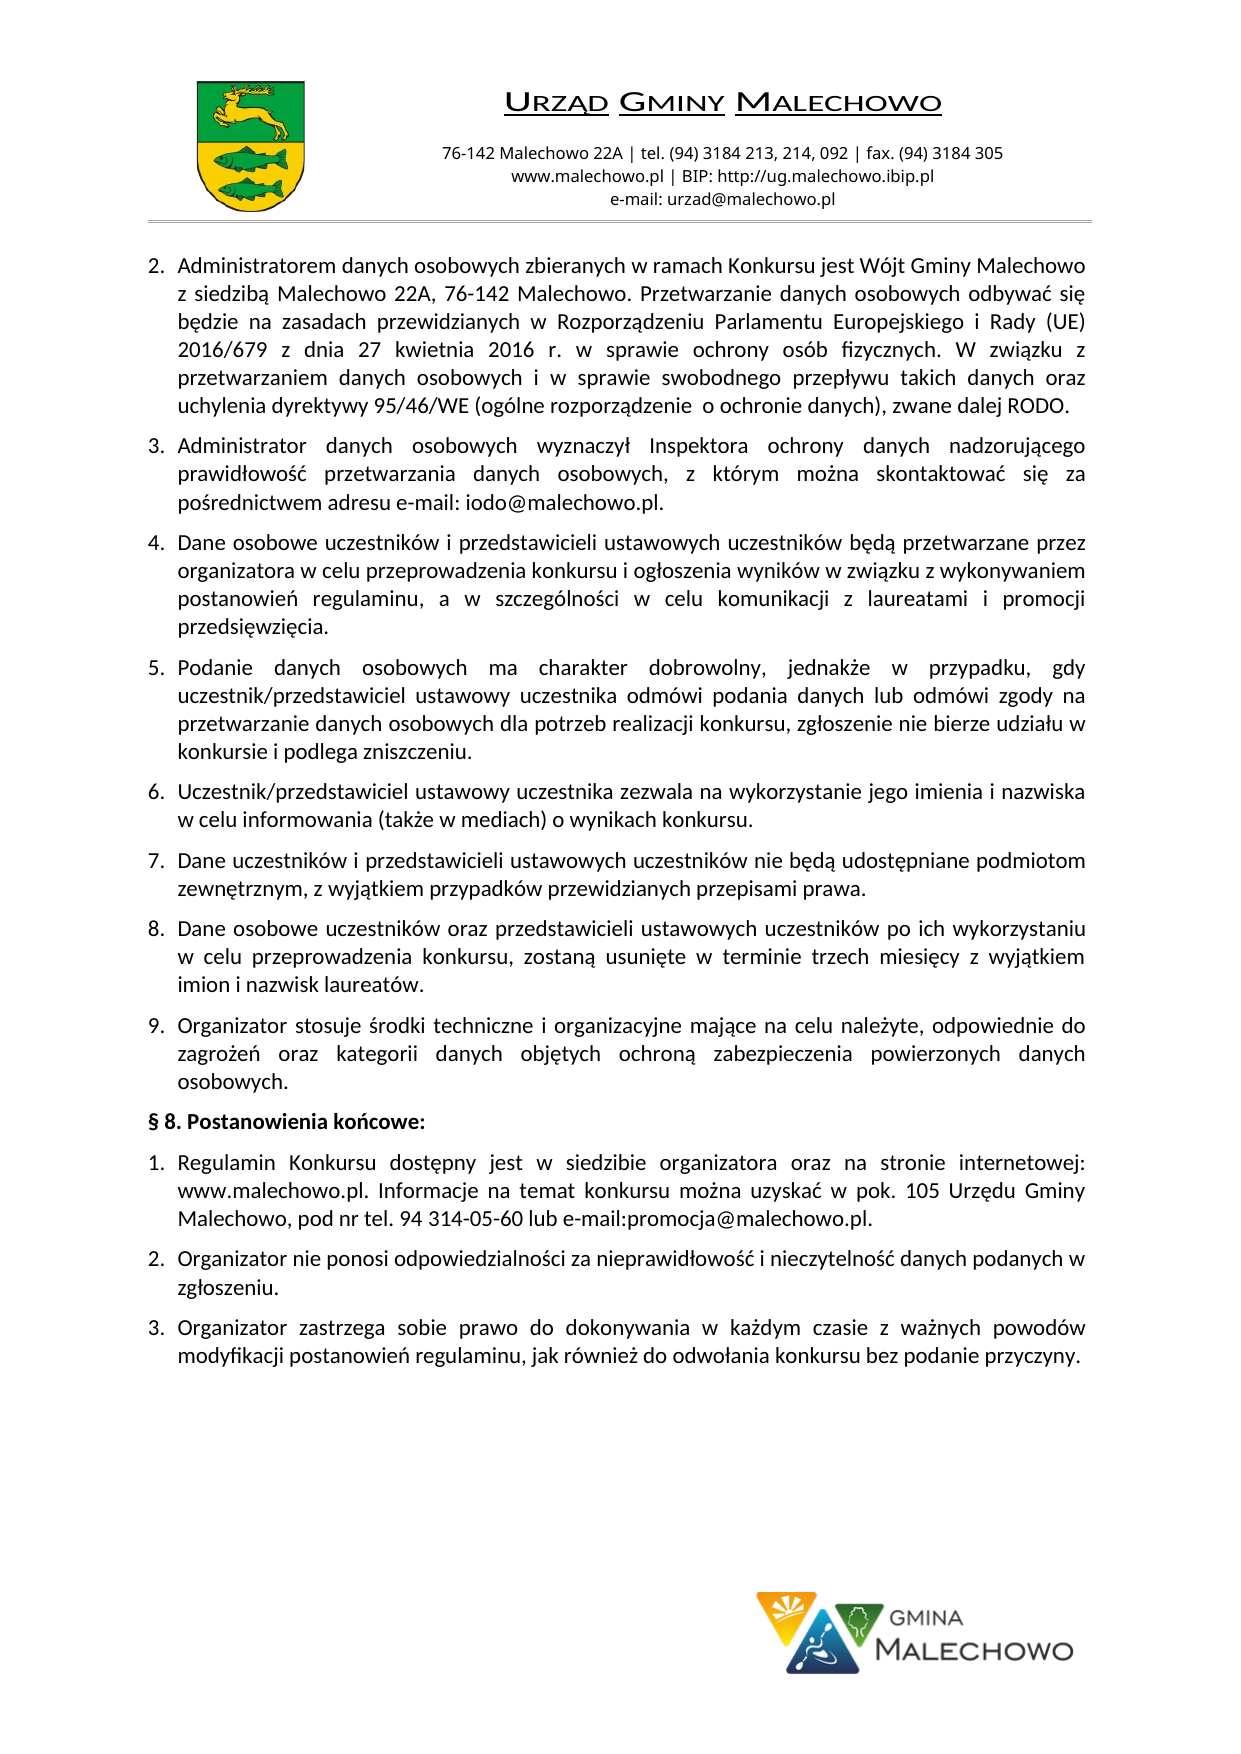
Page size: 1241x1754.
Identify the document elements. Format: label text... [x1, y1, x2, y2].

picture [196, 81, 305, 212]
list Organizator stosuje środki techniczne i organizacyjne mające na celu należyte, odpowiednie do zagrożeń oraz kategorii danych objętych ochroną zabezpieczenia powierzonych danych osobowych. [148, 1011, 1087, 1095]
list Regulamin Konkursu dostępny jest w siedzibie organizatora oraz na stronie internetowej: www.malechowo.pl. Informacje na temat konkursu można uzyskać w pok. 105 Urzędu Gminy Malechowo, pod nr tel. 94 314-05-60 lub e-mail:promocja@malechowo.pl. [148, 1148, 1087, 1232]
list Administratorem danych osobowych zbieranych w ramach Konkursu jest Wójt Gminy Malechowo z siedzibą Malechowo 22A, 76-142 Malechowo. Przetwarzanie danych osobowych odbywać się będzie na zasadach przewidzianych w Rozporządzeniu Parlamentu Europejskiego i Rady (UE) 2016/679 z dnia 27 kwietnia 2016 r. w sprawie ochrony osób fizycznych. W związku z przetwarzaniem danych osobowych i w sprawie swobodnego przepływu takich danych oraz uchylenia dyrektywy 95/46/WE (ogólne rozporządzenie o ochronie danych), zwane dalej RODO. [148, 251, 1087, 419]
list Administrator danych osobowych wyznaczył Inspektora ochrony danych nadzorującego prawidłowość przetwarzania danych osobowych, z którym można skontaktować się za pośrednictwem adresu e-mail: iodo@malechowo.pl. [148, 432, 1087, 516]
list Uczestnik/przedstawiciel ustawowy uczestnika zezwala na wykorzystanie jego imienia i nazwiska w celu informowania (także w mediach) o wynikach konkursu. [148, 777, 1087, 833]
list Dane uczestników i przedstawicieli ustawowych uczestników nie będą udostępniane podmiotom zewnętrznym, z wyjątkiem przypadków przewidzianych przepisami prawa. [148, 846, 1087, 902]
list Dane osobowe uczestników i przedstawicieli ustawowych uczestników będą przetwarzane przez organizatora w celu przeprowadzenia konkursu i ogłoszenia wyników w związku z wykonywaniem postanowień regulaminu, a w szczególności w celu komunikacji z laureatami i promocji przedsięwzięcia. [148, 528, 1087, 640]
list Podanie danych osobowych ma charakter dobrowolny, jednakże w przypadku, gdy uczestnik/przedstawiciel ustawowy uczestnika odmówi podania danych lub odmówi zgody na przetwarzanie danych osobowych dla potrzeb realizacji konkursu, zgłoszenie nie bierze udziału w konkursie i podlega zniszczeniu. [148, 653, 1087, 765]
text § 8. Postanowienia końcowe: [148, 1107, 1086, 1136]
picture [756, 1592, 1093, 1681]
list Organizator nie ponosi odpowiedzialności za nieprawidłowość i nieczytelność danych podanych w zgłoszeniu. [148, 1244, 1087, 1301]
list Dane osobowe uczestników oraz przedstawicieli ustawowych uczestników po ich wykorzystaniu w celu przeprowadzenia konkursu, zostaną usunięte w terminie trzech miesięcy z wyjątkiem imion i nazwisk laureatów. [148, 914, 1087, 998]
list Organizator zastrzega sobie prawo do dokonywania w każdym czasie z ważnych powodów modyfikacji postanowień regulaminu, jak również do odwołania konkursu bez podanie przyczyny. [148, 1313, 1087, 1369]
